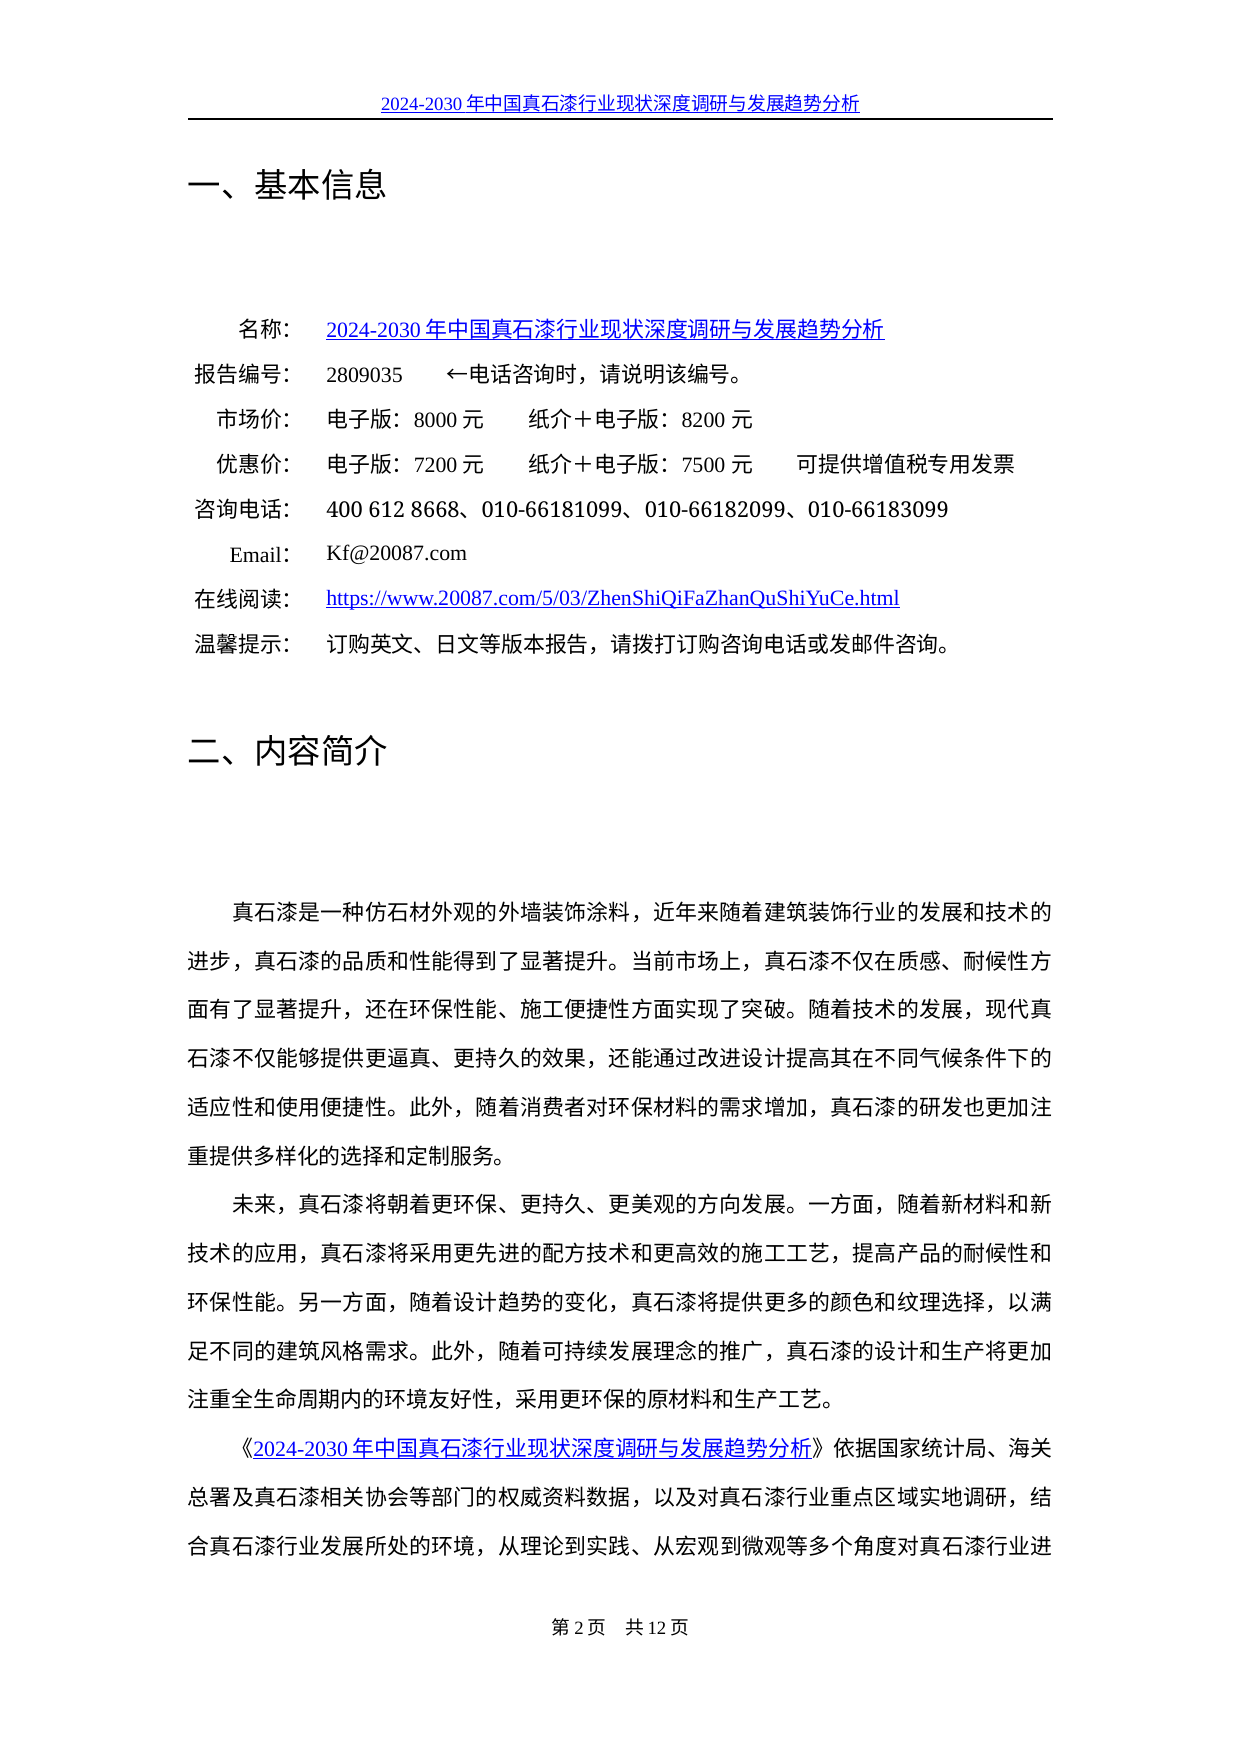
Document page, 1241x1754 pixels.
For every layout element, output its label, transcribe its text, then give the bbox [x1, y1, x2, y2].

table_header 名称： [167, 312, 315, 357]
table_cell 温馨提示： [167, 627, 315, 672]
table_cell 报告编号： [167, 357, 315, 402]
table_cell Kf@20087.com [315, 537, 1073, 582]
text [187, 894, 1053, 1561]
table_cell 咨询电话： [167, 492, 315, 537]
table_cell 市场价： [167, 402, 315, 447]
title 一、基本信息 [187, 150, 1053, 215]
table_cell [315, 582, 1073, 627]
table_cell 400 612 8668、010-66181099、010-66182099、010-66183099 [315, 492, 1073, 537]
title 二、内容简介 [187, 717, 1053, 782]
table_cell 电子版：8000 元 纸介＋电子版：8200 元 [315, 402, 1073, 447]
table_cell 电子版：7200 元 纸介＋电子版：7500 元 可提供增值税专用发票 [315, 447, 1073, 492]
table_header 2024-2030年中国真石漆行业现状深度调研与发展趋势分析 [315, 312, 1073, 357]
table_cell Email： [167, 537, 315, 582]
table_cell 在线阅读： [167, 582, 315, 627]
table_cell 2809035 ←电话咨询时，请说明该编号。 [315, 357, 1073, 402]
table_cell 优惠价： [167, 447, 315, 492]
table_cell 订购英文、日文等版本报告，请拨打订购咨询电话或发邮件咨询。 [315, 627, 1073, 672]
